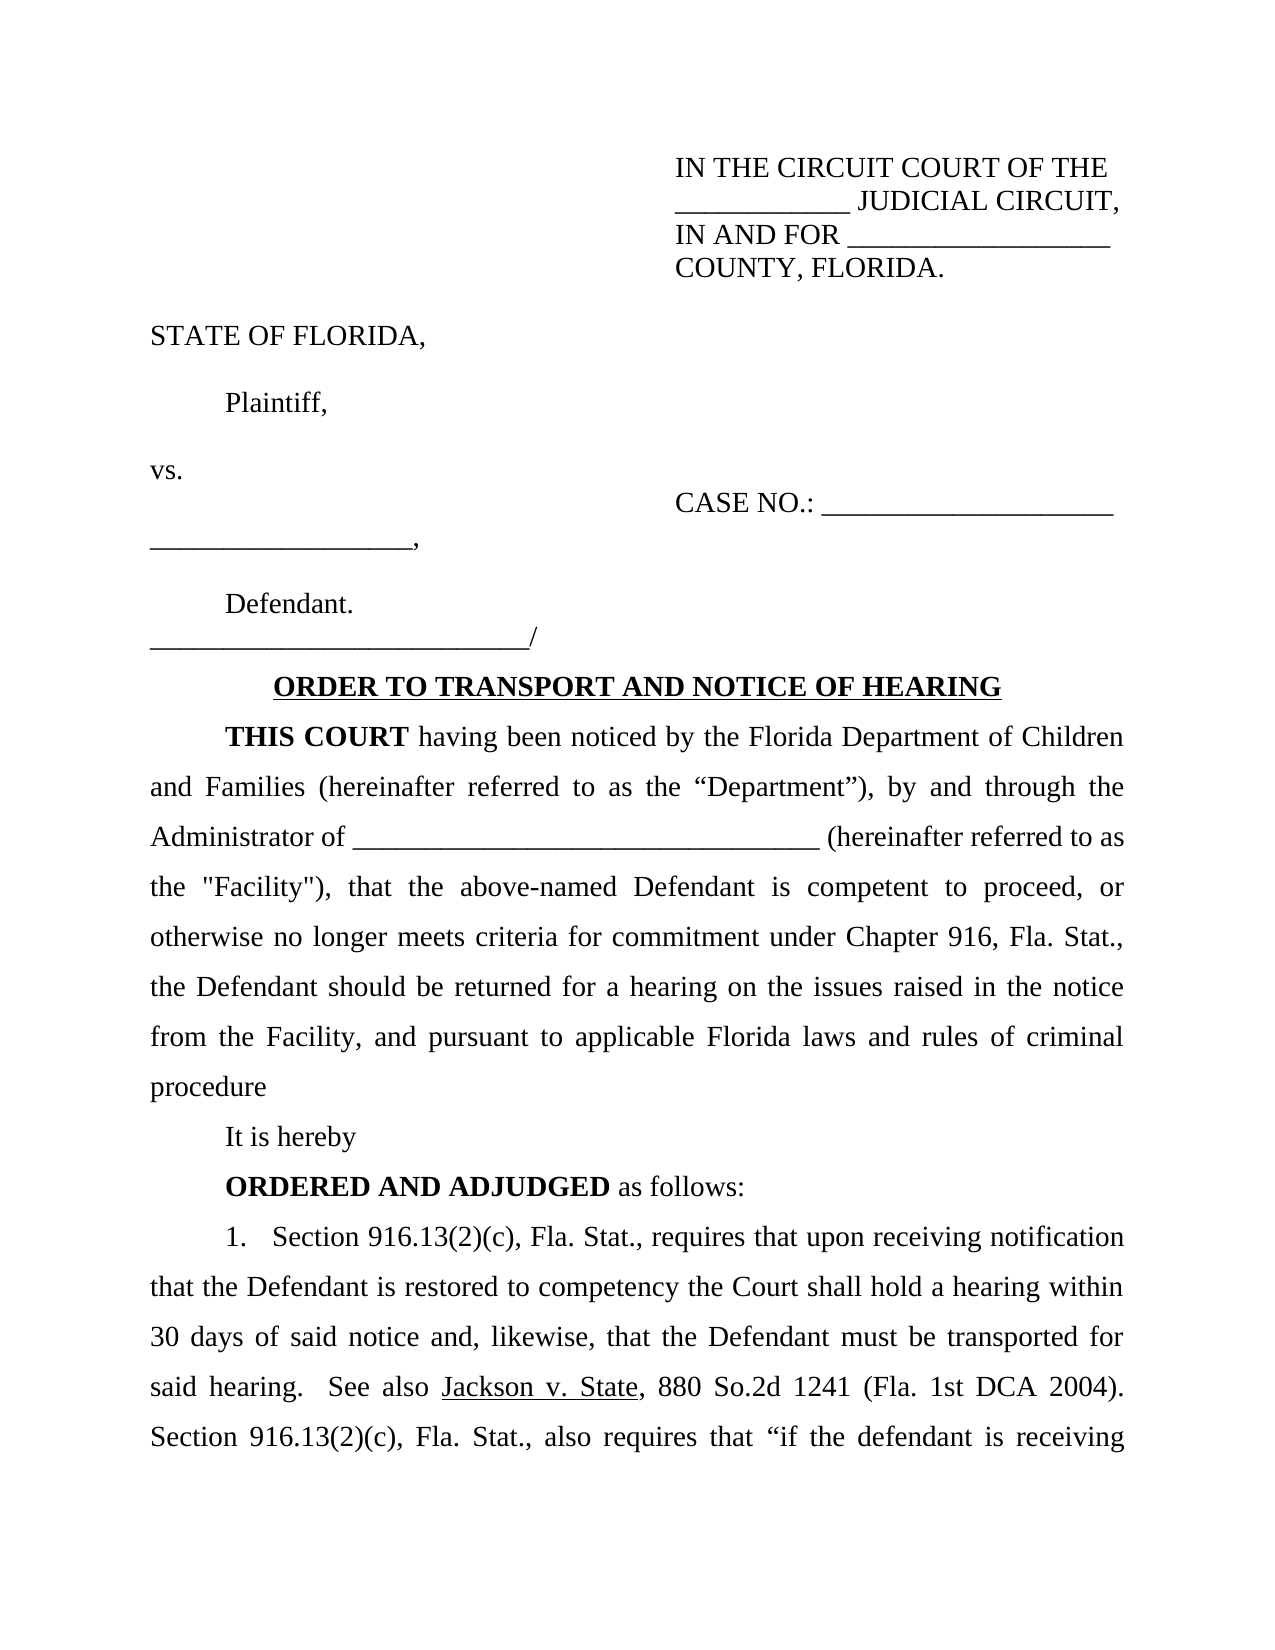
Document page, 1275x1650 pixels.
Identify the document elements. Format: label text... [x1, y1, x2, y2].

text __________________________/ [150, 619, 1125, 653]
text COUNTY, FLORIDA. [150, 251, 1125, 284]
text Plaintiff, [150, 385, 1125, 418]
text IN AND FOR __________________ [150, 217, 1125, 251]
text It is hereby [150, 1103, 1125, 1153]
text IN THE CIRCUIT COURT OF THE [150, 150, 1125, 183]
text vs. [150, 452, 1125, 485]
text __________________, [150, 519, 1125, 552]
text ORDER TO TRANSPORT AND NOTICE OF HEARING [150, 653, 1125, 703]
text Defendant. [150, 586, 1125, 619]
text ____________ JUDICIAL CIRCUIT, [150, 183, 1125, 217]
text STATE OF FLORIDA, [150, 318, 1125, 351]
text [150, 1203, 1125, 1453]
text ORDERED AND ADJUDGED as follows: [150, 1153, 1125, 1203]
text THIS COURT having been noticed by the Florida Department of Children and Families (hereinafter referred to as the “Department”), by and through the Administrator of ________________________________ (hereinafter referred to as the "Facility"), that the above-named Defendant is competent to proceed, or otherwise no longer meets criteria for commitment under Chapter 916, Fla. Stat., the Defendant should be returned for a hearing on the issues raised in the notice from the Facility, and pursuant to applicable Florida laws and rules of criminal procedure [150, 703, 1125, 1103]
text CASE NO.: ____________________ [675, 485, 1125, 519]
